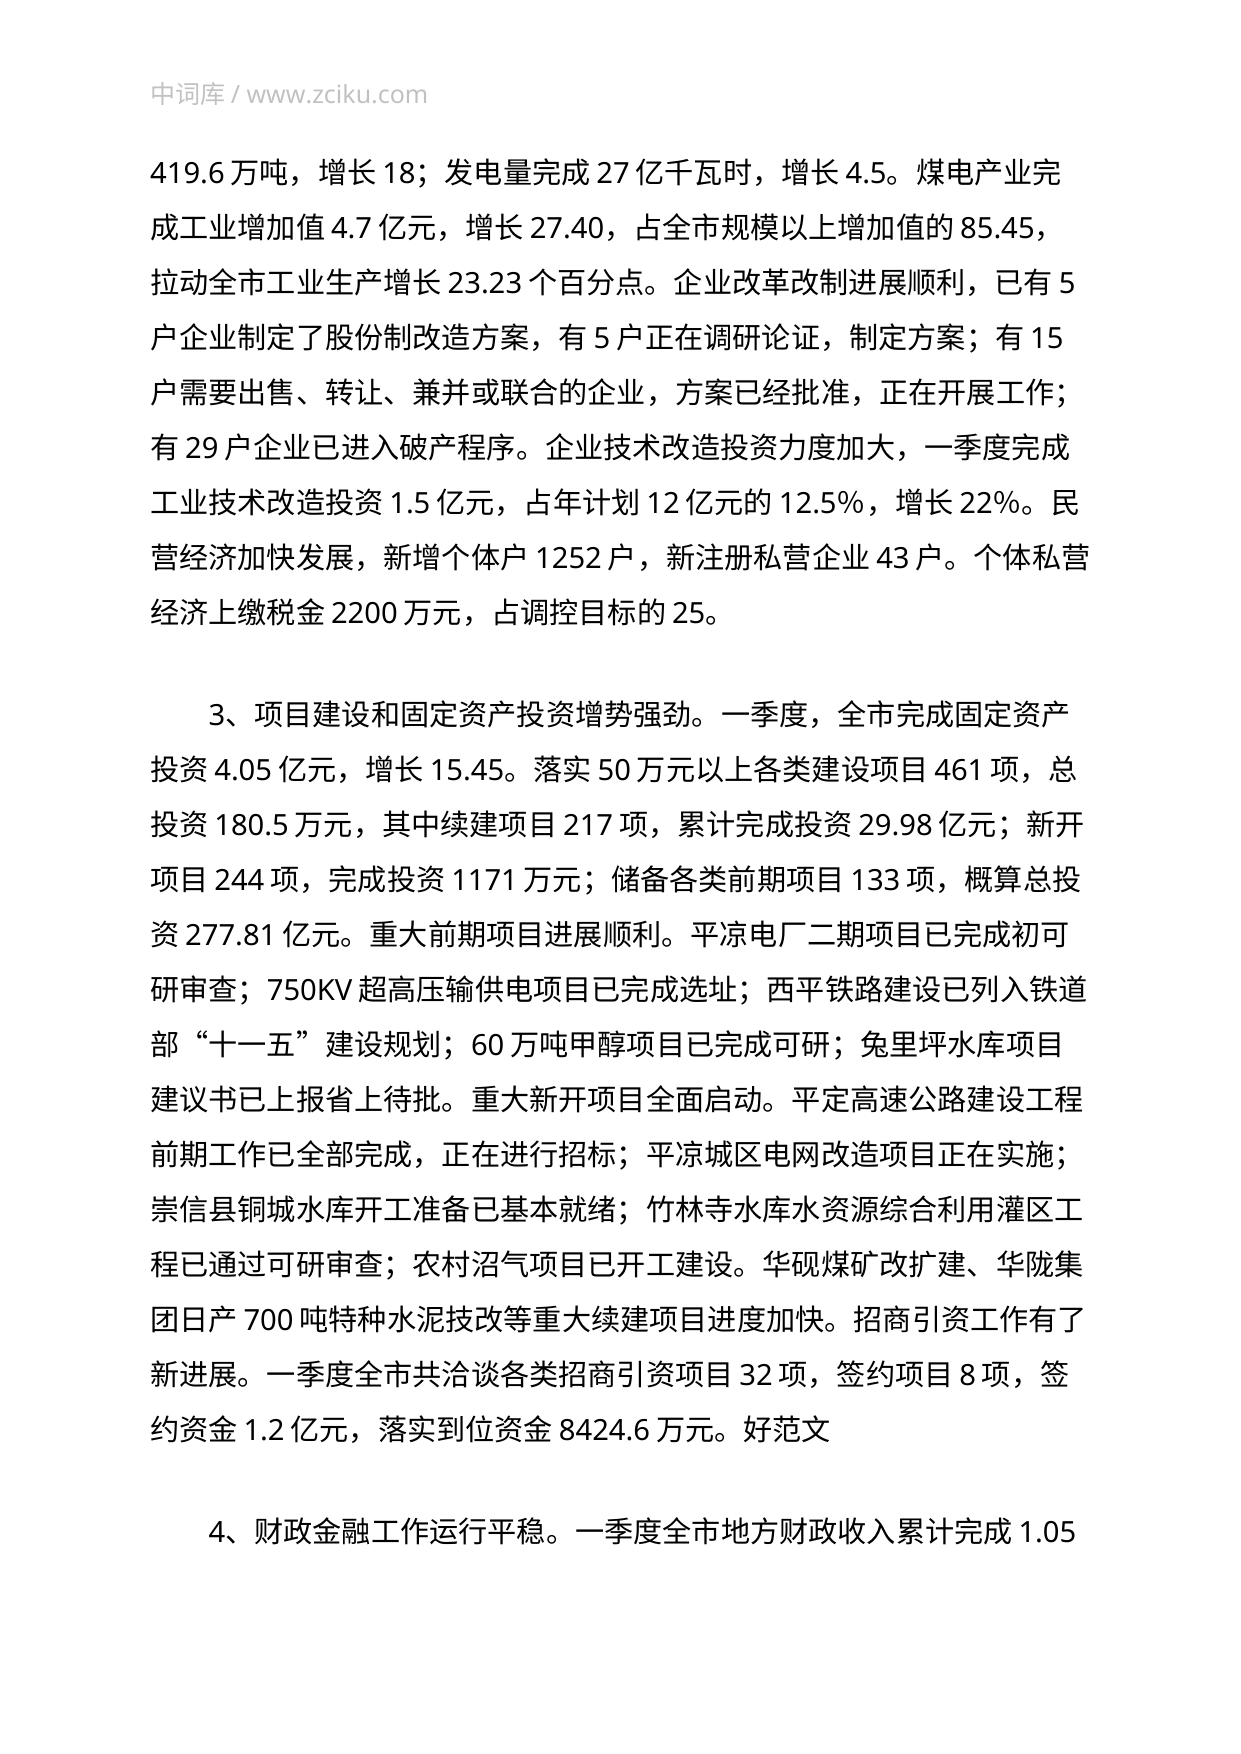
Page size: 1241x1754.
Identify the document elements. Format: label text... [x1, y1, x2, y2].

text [150, 1508, 1090, 1551]
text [150, 150, 1090, 632]
text 3、项目建设和固定资产投资增势强劲。一季度，全市完成固定资产投资4.05亿元，增长15.45。落实50万元以上各类建设项目461项，总投资180.5万元，其中续建项目217项，累计完成投资29.98亿元；新开项目244项，完成投资1171万元；储备各类前期项目133项，概算总投资277.81亿元。重大前期项目进展顺利。平凉电厂二期项目已完成初可研审查；750KV超高压输供电项目已完成选址；西平铁路建设已列入铁道部“十一五”建设规划；60万吨甲醇项目已完成可研；兔里坪水库项目建议书已上报省上待批。重大新开项目全面启动。平定高速公路建设工程前期工作已全部完成，正在进行招标；平凉城区电网改造项目正在实施；崇信县铜城水库开工准备已基本就绪；竹林寺水库水资源综合利用灌区工程已通过可研审查；农村沼气项目已开工建设。华砚煤矿改扩建、华陇集团日产700吨特种水泥技改等重大续建项目进度加快。招商引资工作有了新进展。一季度全市共洽谈各类招商引资项目32项，签约项目8项，签约资金1.2亿元，落实到位资金8424.6万元。好范文 [150, 692, 1090, 1449]
